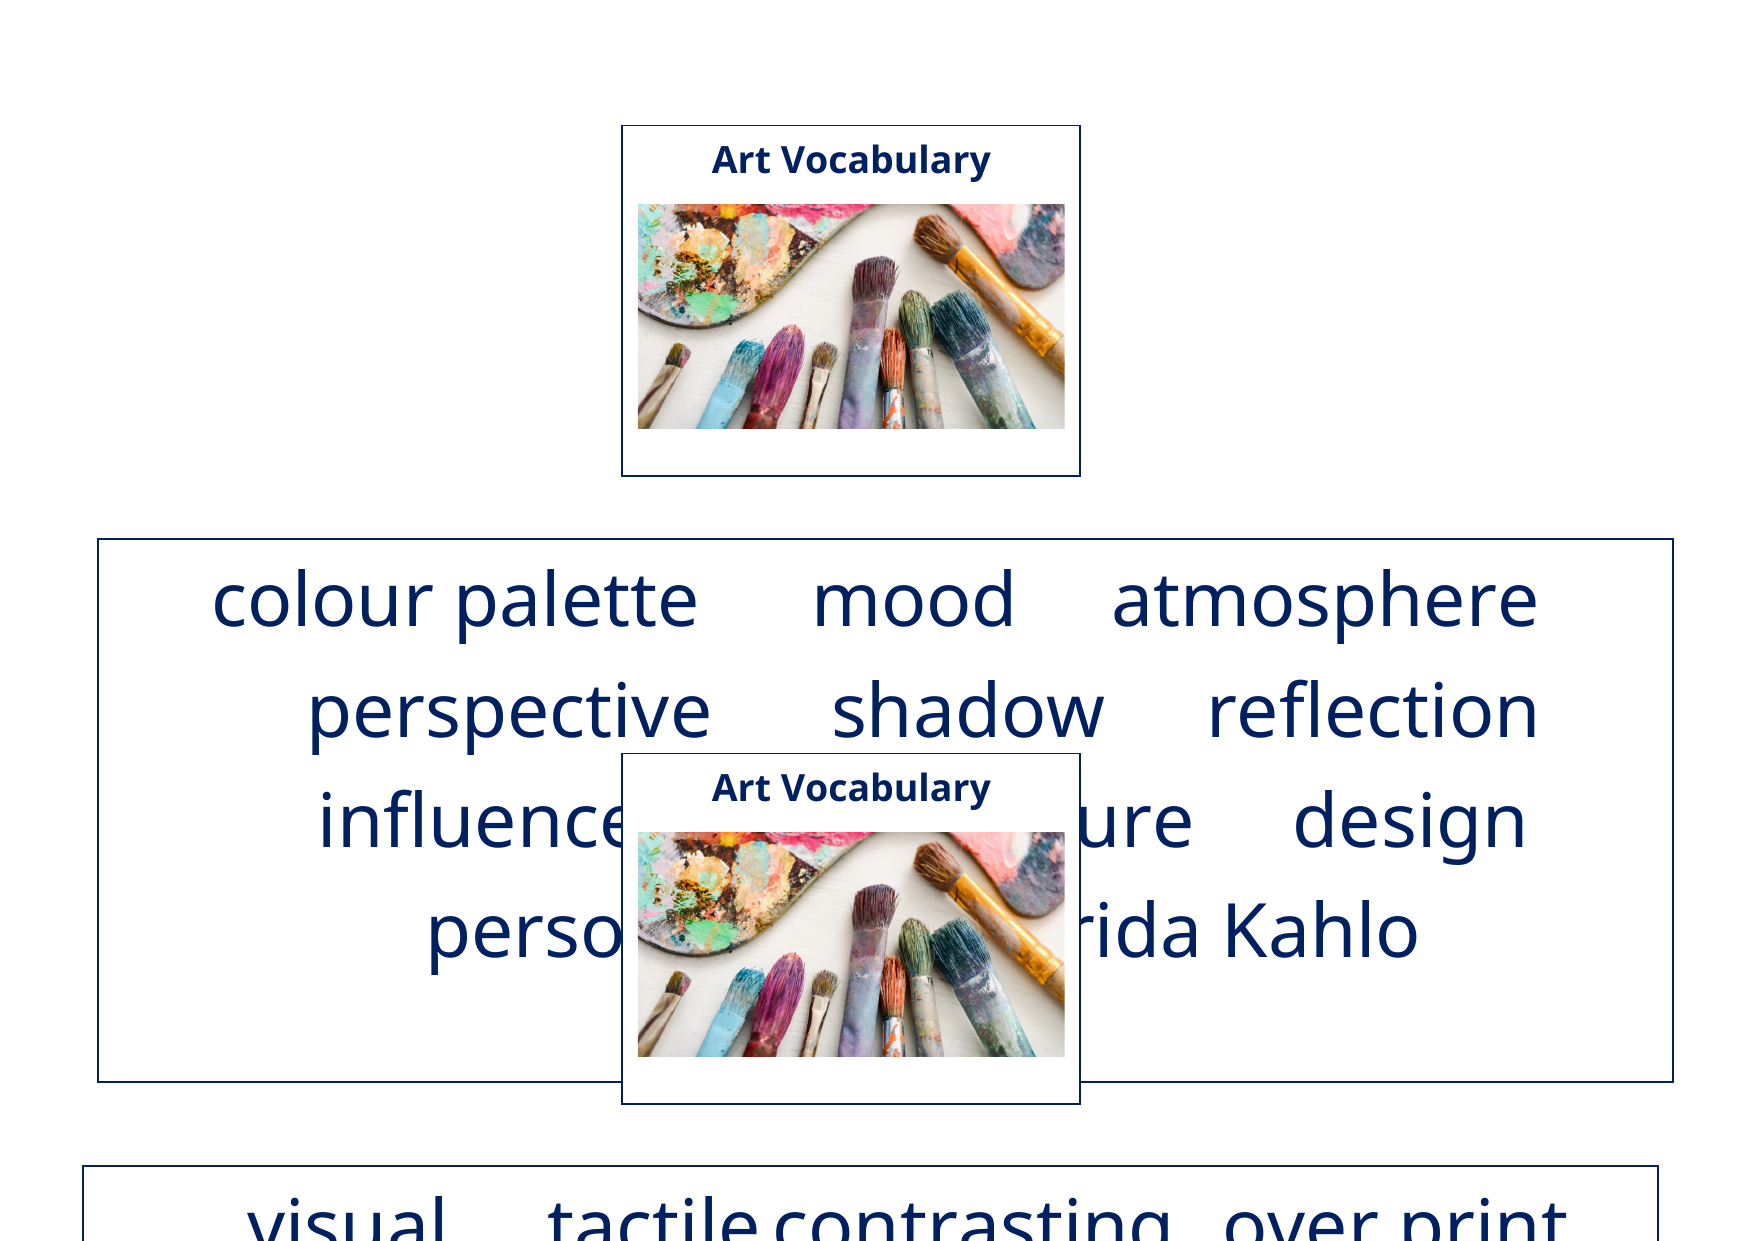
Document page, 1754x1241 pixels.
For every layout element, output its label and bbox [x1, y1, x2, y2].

picture [637, 204, 1065, 429]
picture [637, 832, 1065, 1057]
